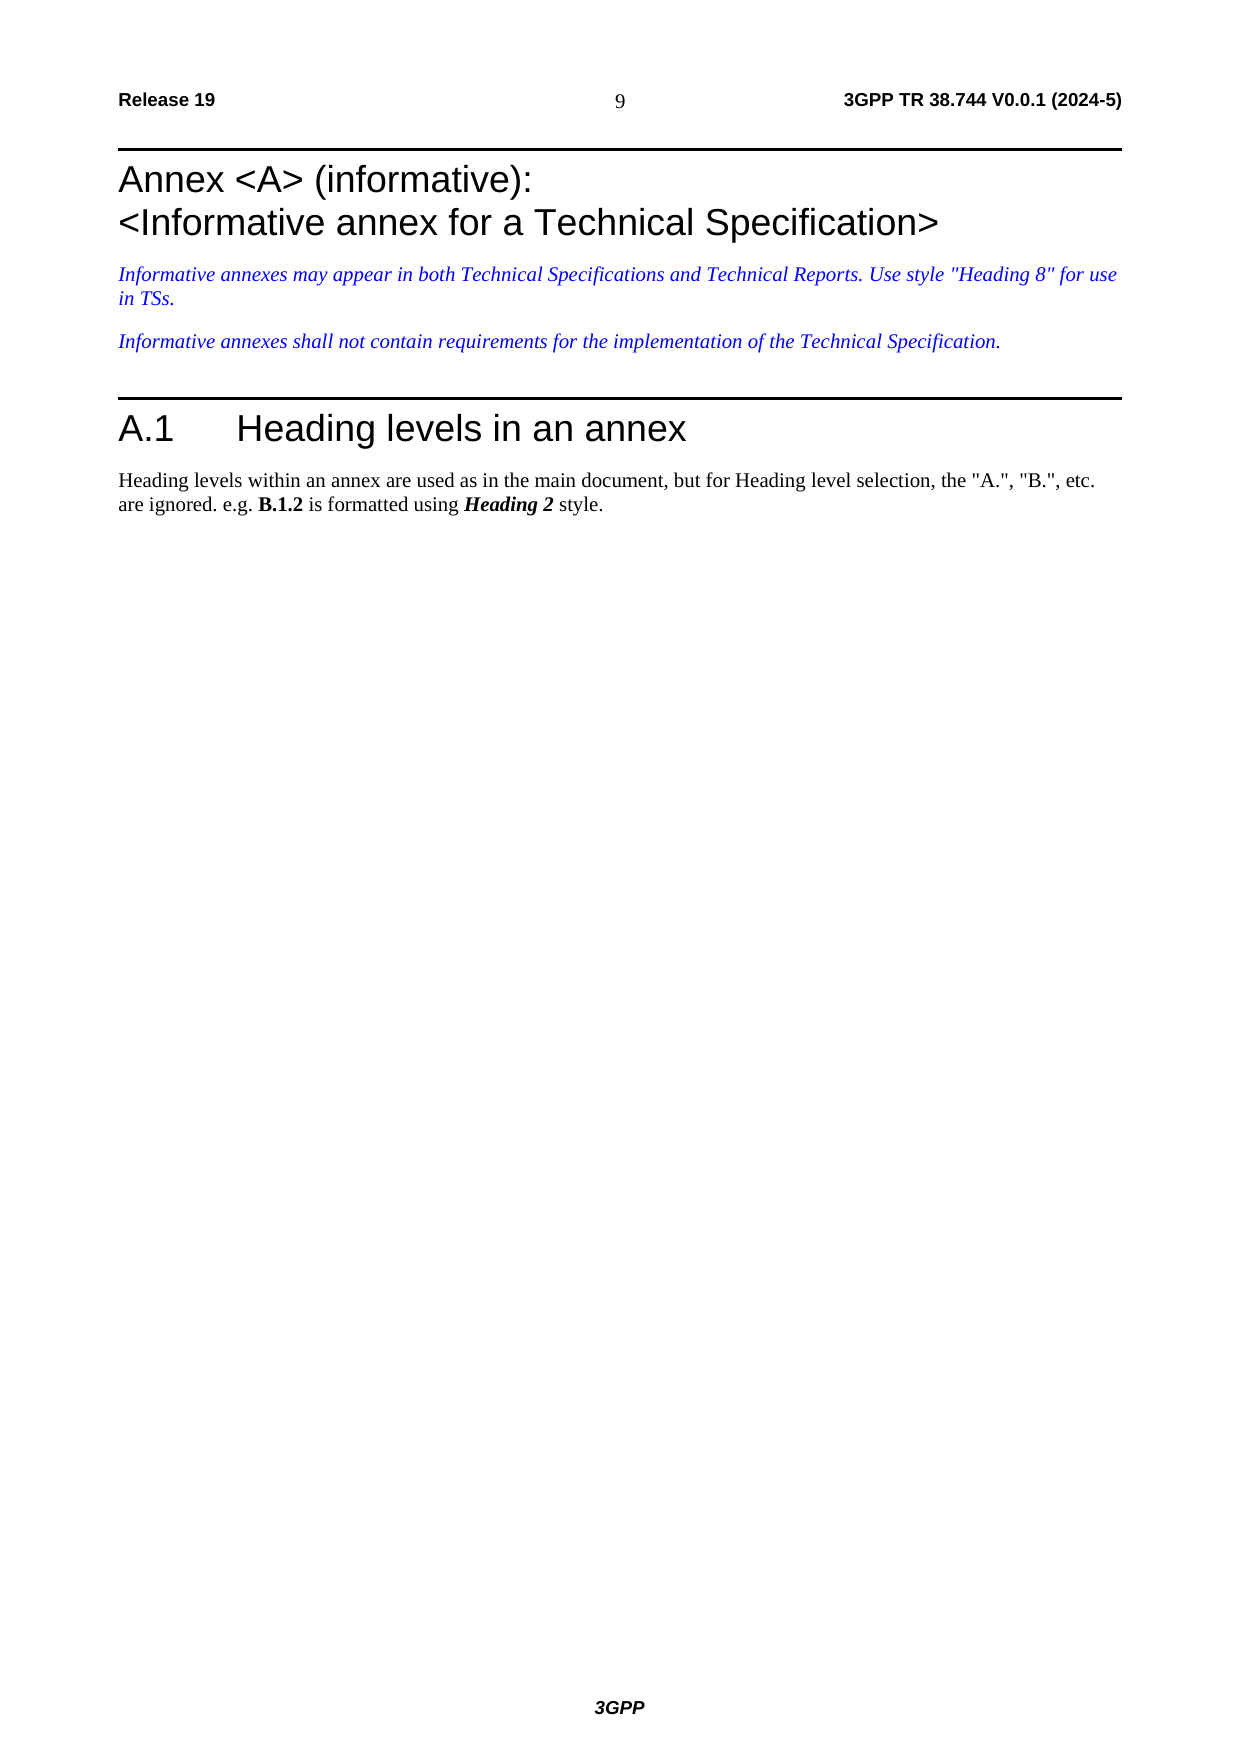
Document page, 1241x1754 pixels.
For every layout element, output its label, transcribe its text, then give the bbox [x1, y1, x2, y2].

text Informative annexes shall not contain requirements for the implementation of the Technical Specification. [118, 329, 1122, 353]
subtitle A.1 Heading levels in an annex [118, 400, 1122, 449]
subtitle Annex <A> (informative): <Informative annex for a Technical Specification> [118, 151, 1122, 243]
text Informative annexes may appear in both Technical Specifications and Technical Reports. Use style "Heading 8" for use in TSs. [118, 262, 1122, 310]
text Heading levels within an annex are used as in the main document, but for Heading level selection, the "A.", "B.", etc. are ignored. e.g. B.1.2 is formatted using Heading 2 style. [118, 468, 1122, 516]
